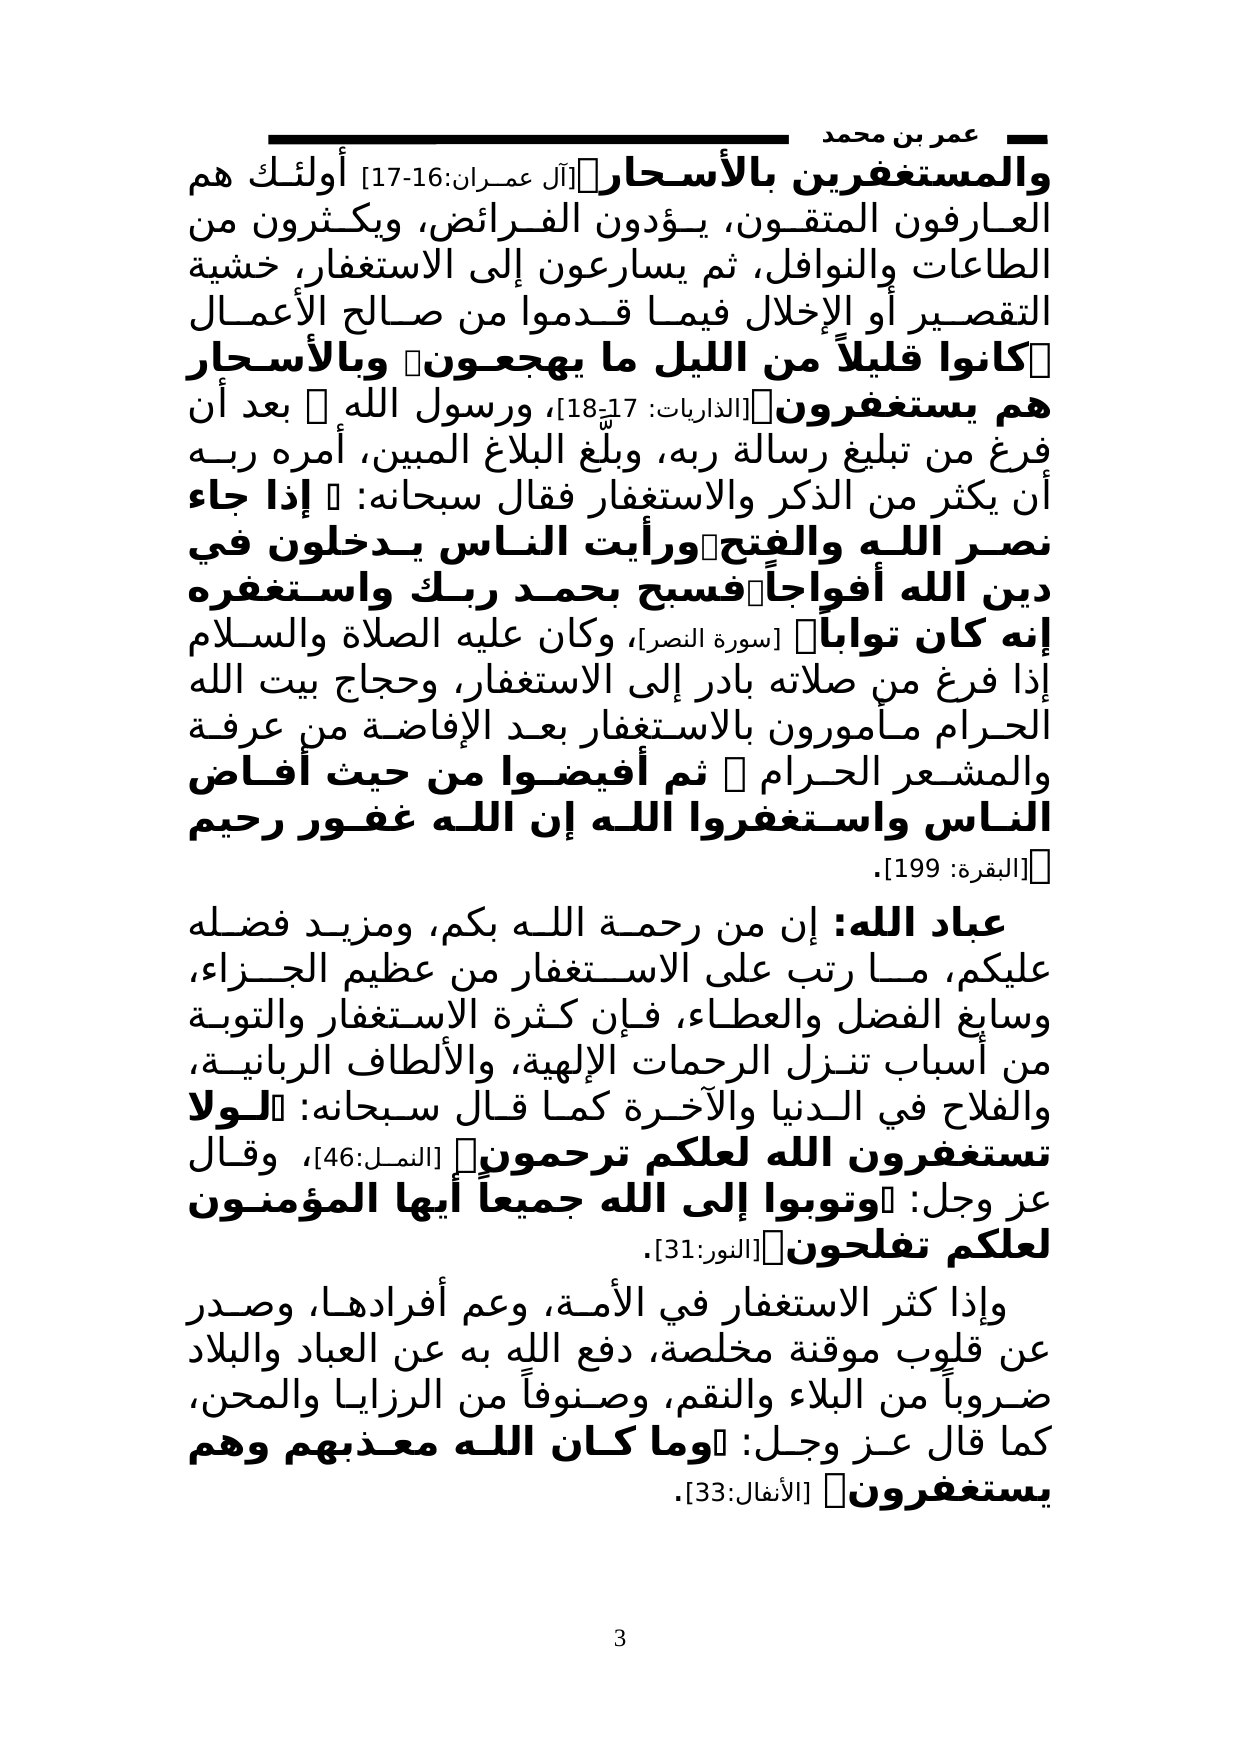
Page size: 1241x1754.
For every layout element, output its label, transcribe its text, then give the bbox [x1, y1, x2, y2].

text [187, 150, 1053, 887]
text عباد الله: إن من رحمة الله بكم، ومزيد فضله عليكم، ما رتب على الاستغفار من عظيم الجزاء، وسابغ الفضل والعطاء، فإن كثرة الاستغفار والتوبة من أسباب تنـزل الرحمات الإلهية، والألطاف الربانية، والفلاح في الدنيا والآخرة كما قال سبحانه: لولا تستغفرون الله لعلكم ترحمون [النمل:46]، وقال عز وجل: وتوبوا إلى الله جميعاً أيها المؤمنون لعلكم تفلحون[النور:31]. [187, 899, 1053, 1267]
text وإذا كثر الاستغفار في الأمة، وعم أفرادها، وصدر عن قلوب موقنة مخلصة، دفع الله به عن العباد والبلاد ضروباً من البلاء والنقم، وصنوفاً من الرزايا والمحن، كما قال عز وجل: وما كان الله معذبهم وهم يستغفرون [الأنفال:33]. [187, 1280, 1053, 1510]
